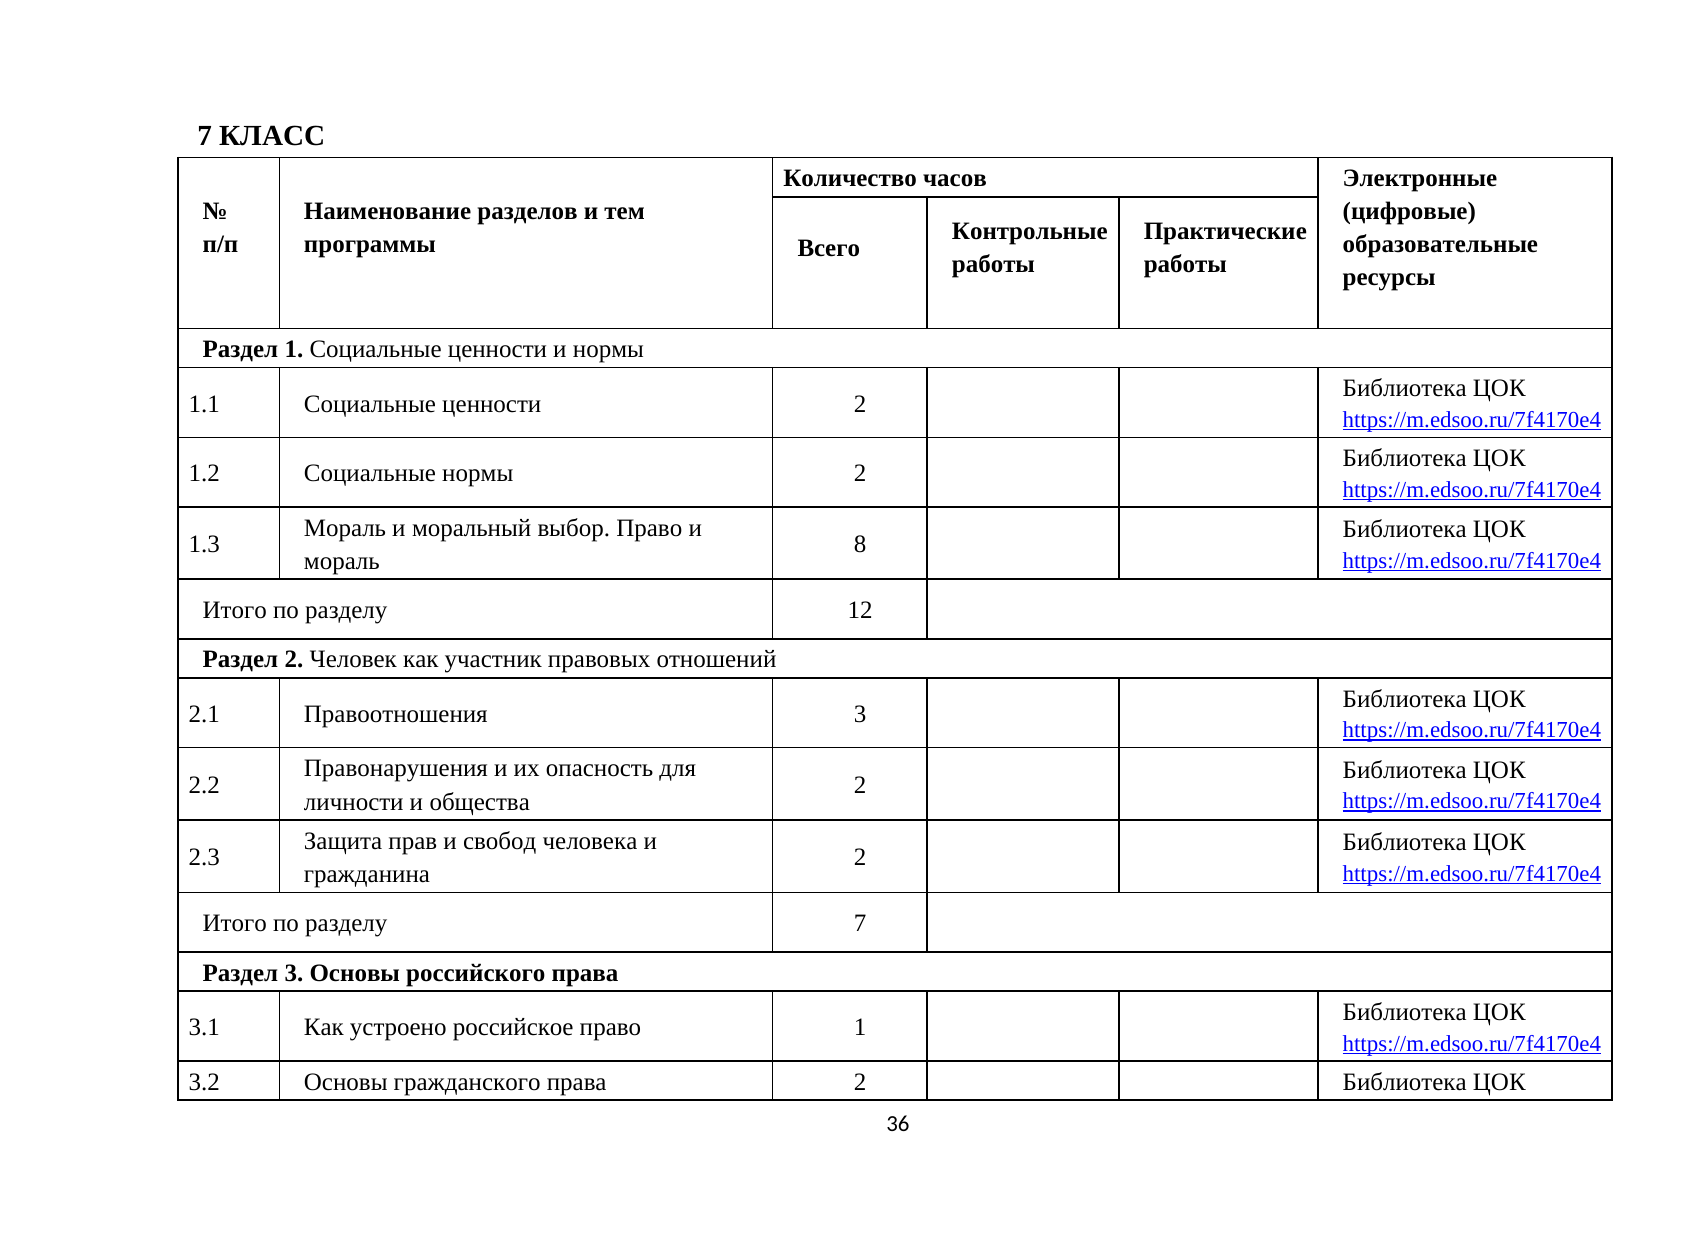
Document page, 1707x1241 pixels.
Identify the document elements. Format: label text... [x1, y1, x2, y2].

table_cell Всего [773, 198, 926, 327]
table_cell [1120, 438, 1317, 506]
table_cell Библиотека ЦОК https://m.edsoo.ru/7f4170e4 [1319, 438, 1611, 506]
table_cell 12 [773, 580, 926, 638]
table_cell [1120, 368, 1317, 436]
table_cell 7 [773, 893, 926, 951]
table_cell Раздел 1. Социальные ценности и нормы [179, 329, 1611, 367]
table_cell 2.1 [179, 679, 279, 747]
table_cell 2.3 [179, 821, 279, 892]
table_cell Раздел 2. Человек как участник правовых отношений [179, 640, 1611, 677]
table_cell [928, 748, 1118, 819]
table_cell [1319, 992, 1611, 1060]
table_cell 1.2 [179, 438, 279, 506]
table_cell 1.1 [179, 368, 279, 436]
table_cell [928, 679, 1118, 747]
table_cell 2 [773, 821, 926, 892]
table_header Наименование разделов и тем программы [280, 158, 772, 327]
table_cell Библиотека ЦОК https://m.edsoo.ru/7f4170e4 [1319, 748, 1611, 819]
table_cell 3.1 [179, 992, 279, 1060]
table_cell Итого по разделу [179, 580, 772, 638]
table_cell Контрольные работы [928, 198, 1118, 327]
text 7 КЛАСС [190, 118, 1618, 152]
table_cell [928, 438, 1118, 506]
table_cell [928, 992, 1118, 1060]
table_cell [1319, 1062, 1611, 1099]
table_cell Правоотношения [280, 679, 772, 747]
table_cell [1120, 508, 1317, 578]
table_cell Социальные нормы [280, 438, 772, 506]
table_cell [280, 1062, 772, 1099]
table_cell Библиотека ЦОК https://m.edsoo.ru/7f4170e4 [1319, 508, 1611, 578]
table_cell 2 [773, 438, 926, 506]
table_cell [1120, 679, 1317, 747]
table_header Электронные (цифровые) образовательные ресурсы [1319, 158, 1611, 327]
table_cell Библиотека ЦОК https://m.edsoo.ru/7f4170e4 [1319, 368, 1611, 436]
table_cell Практические работы [1120, 198, 1317, 327]
table_cell Социальные ценности [280, 368, 772, 436]
table_cell 1 [773, 992, 926, 1060]
table_cell [928, 580, 1611, 638]
table_cell 2.2 [179, 748, 279, 819]
table_header № п/п [179, 158, 279, 327]
table_cell Раздел 3. Основы российского права [179, 953, 1611, 990]
table_cell Библиотека ЦОК https://m.edsoo.ru/7f4170e4 [1319, 821, 1611, 892]
table_cell 3 [773, 679, 926, 747]
table_cell [928, 1062, 1118, 1099]
table_cell [928, 508, 1118, 578]
table_cell [1120, 992, 1317, 1060]
table_cell 2 [773, 368, 926, 436]
table_cell Защита прав и свобод человека и гражданина [280, 821, 772, 892]
table_cell [1120, 1062, 1317, 1099]
table_cell 2 [773, 748, 926, 819]
table_cell 1.3 [179, 508, 279, 578]
table_cell [928, 821, 1118, 892]
table_cell Как устроено российское право [280, 992, 772, 1060]
table_cell Итого по разделу [179, 893, 772, 951]
table_cell 2 [773, 1062, 926, 1099]
table_cell [1120, 748, 1317, 819]
table_header Количество часов [773, 158, 1317, 196]
table_cell [928, 368, 1118, 436]
table_cell [928, 893, 1611, 951]
table_cell [1120, 821, 1317, 892]
table_cell Мораль и моральный выбор. Право и мораль [280, 508, 772, 578]
table_cell Правонарушения и их опасность для личности и общества [280, 748, 772, 819]
table_cell Библиотека ЦОК https://m.edsoo.ru/7f4170e4 [1319, 679, 1611, 747]
table_cell 8 [773, 508, 926, 578]
table_cell 3.2 [179, 1062, 279, 1099]
